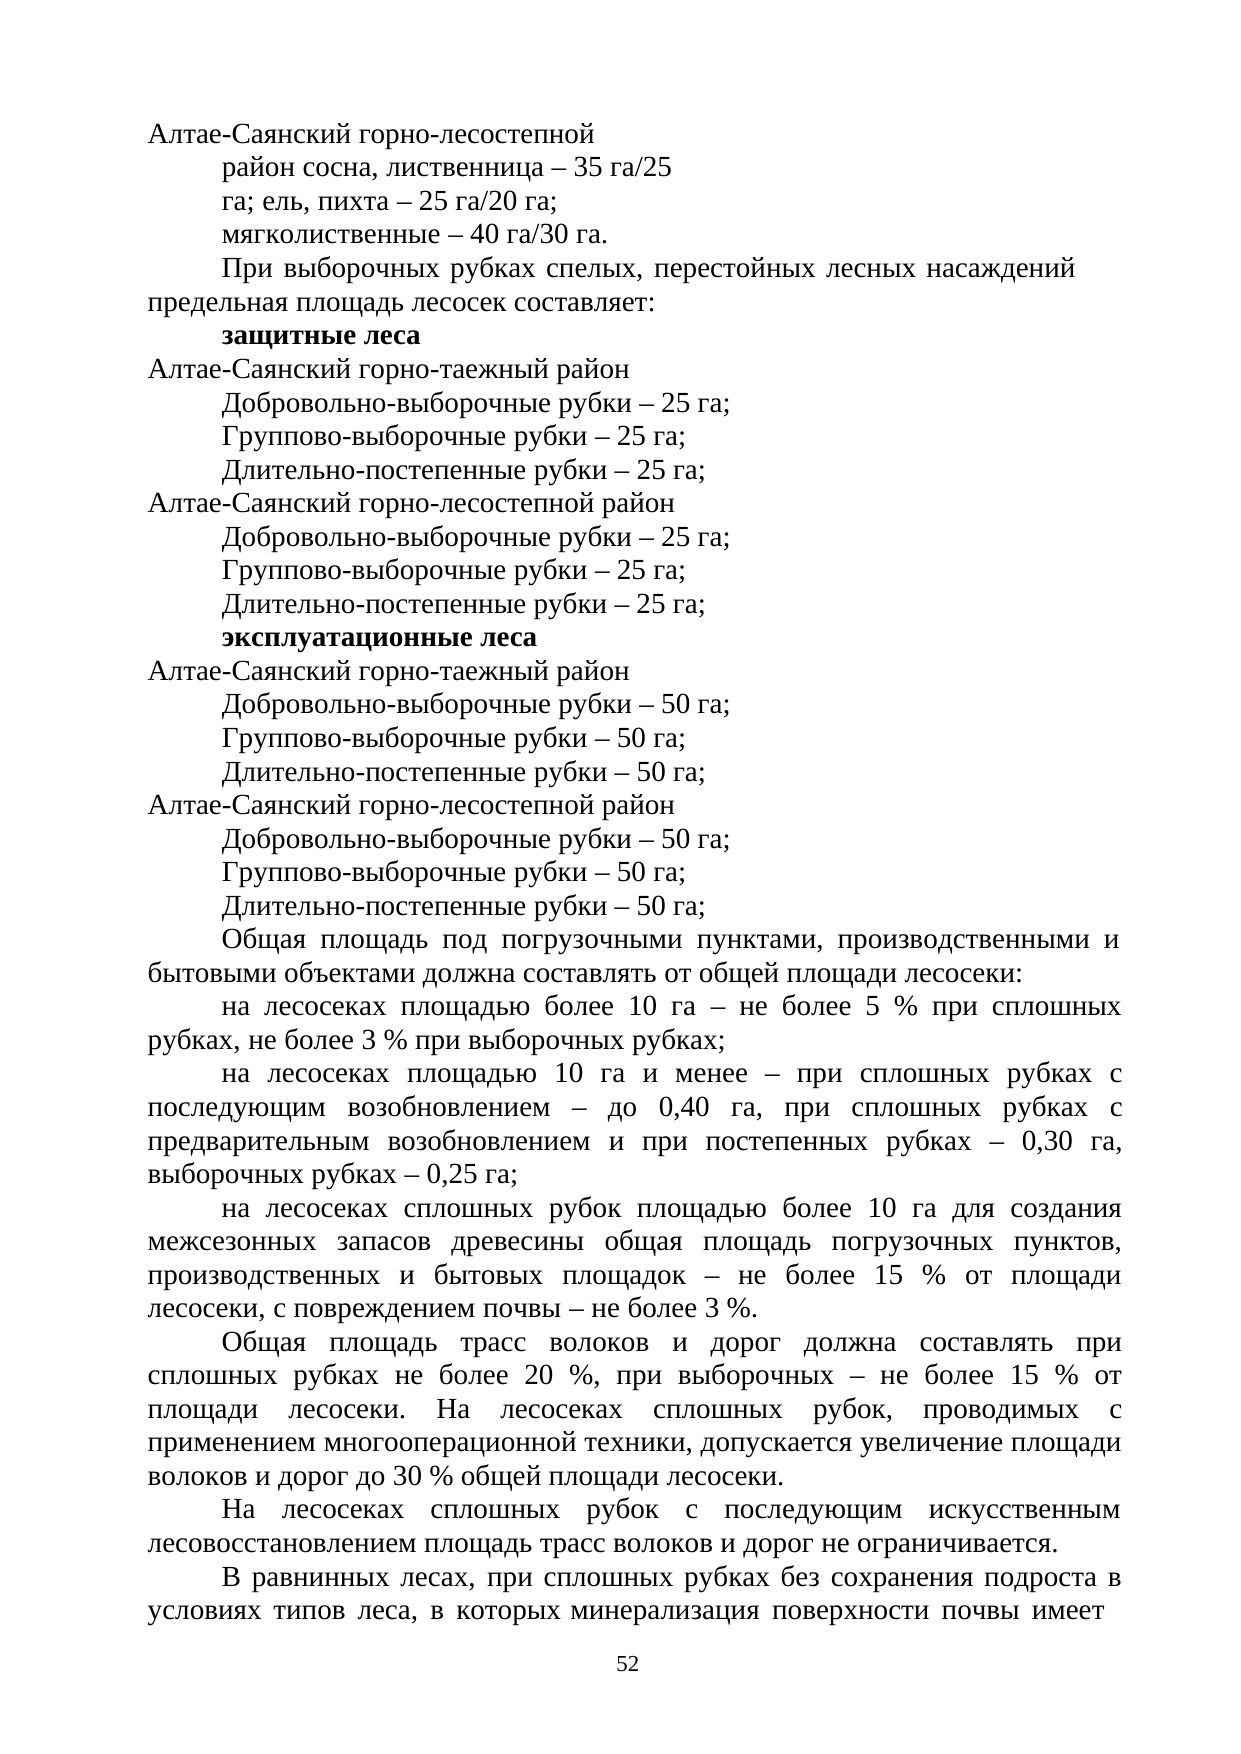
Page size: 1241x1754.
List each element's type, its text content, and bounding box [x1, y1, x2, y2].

text Алтае-Саянский горно-таежный район Добровольно-выборочные рубки – 25 га; Группово-выборочные рубки – 25 га; Длительно-постепенные рубки – 25 га; [147, 351, 731, 485]
text Общая площадь трасс волоков и дорог должна составлять при сплошных рубках не более 20 %, при выборочных – не более 15 % от площади лесосеки. На лесосеках сплошных рубок, проводимых с применением многооперационной техники, допускается увеличение площади волоков и дорог до 30 % общей площади лесосеки. [147, 1324, 1122, 1492]
text Алтае-Саянский горно-лесостепной район Добровольно-выборочные рубки – 50 га; Группово-выборочные рубки – 50 га; Длительно-постепенные рубки – 50 га; [147, 787, 731, 921]
text В равнинных лесах, при сплошных рубках без сохранения подроста в условиях типов леса, в которых минерализация поверхности почвы имеет [147, 1559, 1122, 1626]
text Алтае-Саянский горно-таежный район Добровольно-выборочные рубки – 50 га; Группово-выборочные рубки – 50 га; Длительно-постепенные рубки – 50 га; [147, 653, 731, 787]
text При выборочных рубках спелых, перестойных лесных насаждений предельная площадь лесосек составляет: [147, 250, 1122, 317]
text На лесосеках сплошных рубок с последующим искусственным лесовосстановлением площадь трасс волоков и дорог не ограничивается. [147, 1492, 1121, 1559]
subtitle защитные леса [222, 318, 1209, 351]
text Алтае-Саянский горно-лесостепной район сосна, лиственница – 35 га/25 га; ель, пихта – 25 га/20 га; мягколиственные – 40 га/30 га. [147, 116, 675, 250]
text на лесосеках площадью более 10 га – не более 5 % при сплошных рубках, не более 3 % при выборочных рубках; [147, 988, 1122, 1056]
text на лесосеках площадью 10 га и менее – при сплошных рубках с последующим возобновлением – до 0,40 га, при сплошных рубках с предварительным возобновлением и при постепенных рубках – 0,30 га, выборочных рубках – 0,25 га; [147, 1056, 1122, 1190]
text Общая площадь под погрузочными пунктами, производственными и бытовыми объектами должна составлять от общей площади лесосеки: [147, 921, 1121, 988]
text на лесосеках сплошных рубок площадью более 10 га для создания межсезонных запасов древесины общая площадь погрузочных пунктов, производственных и бытовых площадок – не более 15 % от площади лесосеки, с повреждением почвы – не более 3 %. [147, 1190, 1122, 1324]
text Алтае-Саянский горно-лесостепной район Добровольно-выборочные рубки – 25 га; Группово-выборочные рубки – 25 га; Длительно-постепенные рубки – 25 га; эксплуатационные леса [147, 485, 731, 653]
